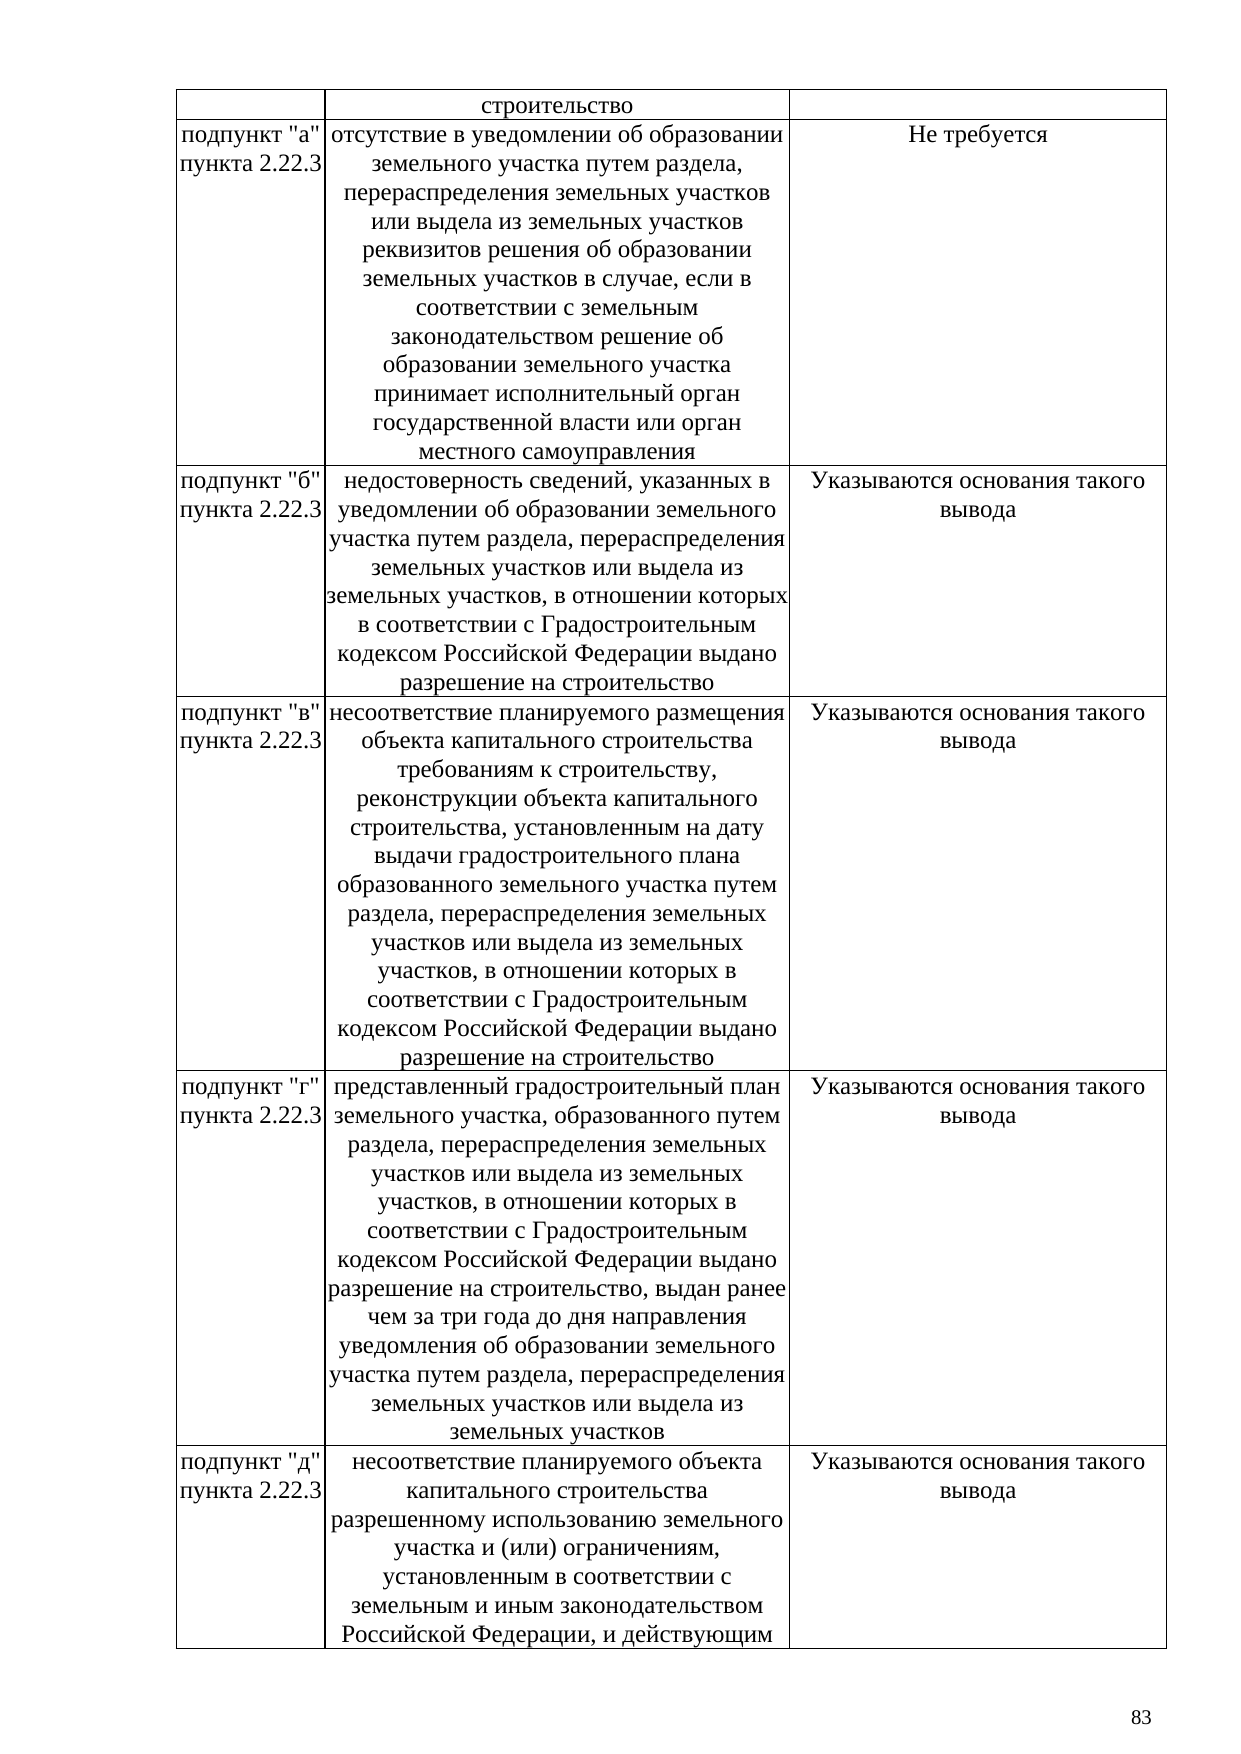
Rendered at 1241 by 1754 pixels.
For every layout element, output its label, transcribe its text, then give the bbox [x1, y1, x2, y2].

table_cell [790, 1446, 1166, 1647]
table_cell Не требуется [790, 120, 1166, 464]
table_cell Указываются основания такого вывода [790, 466, 1166, 696]
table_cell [177, 1446, 324, 1647]
table_cell отсутствие в уведомлении об образовании земельного участка путем раздела, перераспределения земельных участков или выдела из земельных участков реквизитов решения об образовании земельных участков в случае, если в соответствии с земельным законодательством решение об образовании земельного участка принимает исполнительный орган государственной власти или орган местного самоуправления [326, 120, 789, 464]
table_cell несоответствие планируемого размещения объекта капитального строительства требованиям к строительству, реконструкции объекта капитального строительства, установленным на дату выдачи градостроительного плана образованного земельного участка путем раздела, перераспределения земельных участков или выдела из земельных участков, в отношении которых в соответствии с Градостроительным кодексом Российской Федерации выдано разрешение на строительство [326, 697, 789, 1070]
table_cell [326, 90, 789, 118]
table_cell подпункт "г" пункта 2.22.3 [177, 1071, 324, 1445]
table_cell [790, 90, 1166, 118]
table_cell подпункт "б" пункта 2.22.3 [177, 466, 324, 696]
table_cell подпункт "а" пункта 2.22.3 [177, 120, 324, 464]
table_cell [326, 1446, 789, 1647]
table_cell Указываются основания такого вывода [790, 697, 1166, 1070]
table_cell недостоверность сведений, указанных в уведомлении об образовании земельного участка путем раздела, перераспределения земельных участков или выдела из земельных участков, в отношении которых в соответствии с Градостроительным кодексом Российской Федерации выдано разрешение на строительство [326, 466, 789, 696]
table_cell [177, 90, 324, 118]
table_cell подпункт "в" пункта 2.22.3 [177, 697, 324, 1070]
table_cell Указываются основания такого вывода [790, 1071, 1166, 1445]
table_cell представленный градостроительный план земельного участка, образованного путем раздела, перераспределения земельных участков или выдела из земельных участков, в отношении которых в соответствии с Градостроительным кодексом Российской Федерации выдано разрешение на строительство, выдан ранее чем за три года до дня направления уведомления об образовании земельного участка путем раздела, перераспределения земельных участков или выдела из земельных участков [326, 1071, 789, 1445]
